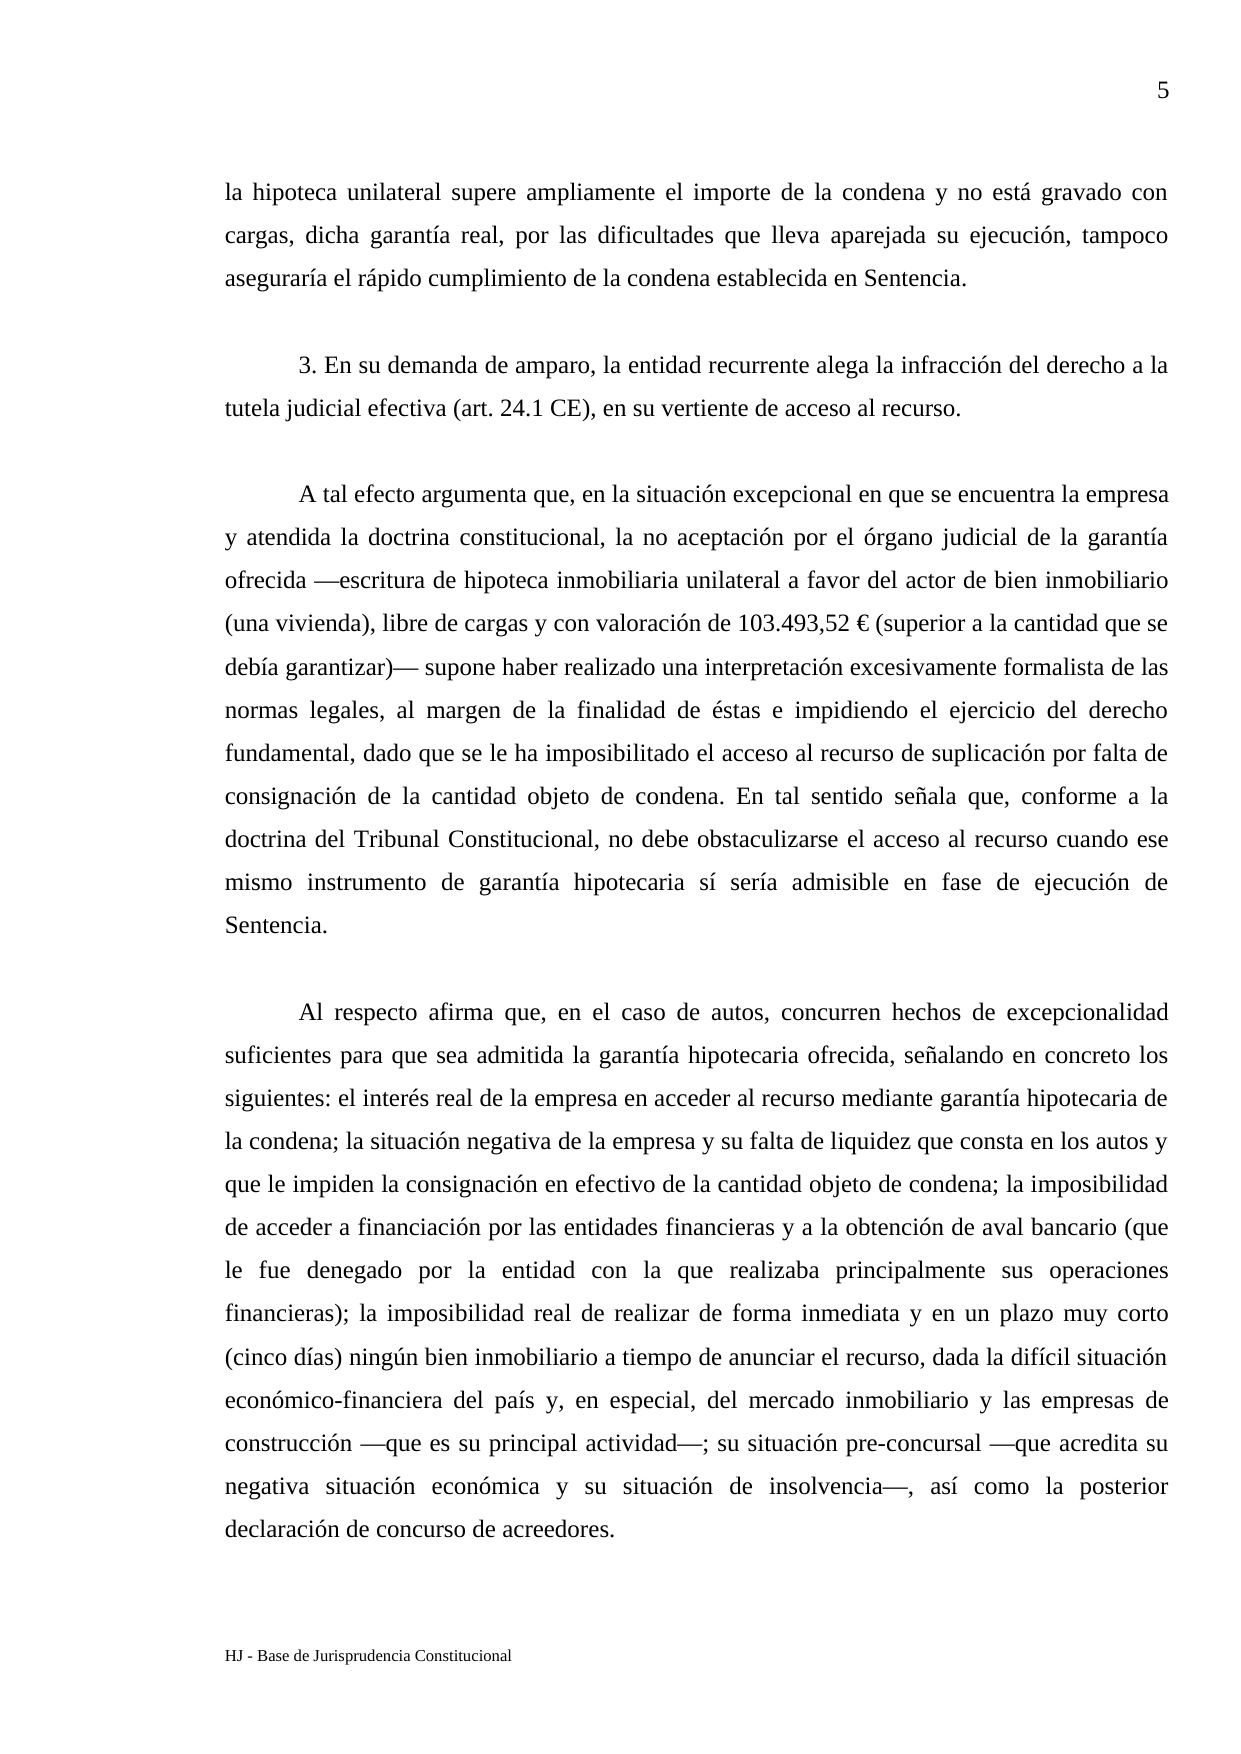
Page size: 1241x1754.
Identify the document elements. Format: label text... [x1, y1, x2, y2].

text Al respecto afirma que, en el caso de autos, concurren hechos de excepcionalidad suficientes para que sea admitida la garantía hipotecaria ofrecida, señalando en concreto los siguientes: el interés real de la empresa en acceder al recurso mediante garantía hipotecaria de la condena; la situación negativa de la empresa y su falta de liquidez que consta en los autos y que le impiden la consignación en efectivo de la cantidad objeto de condena; la imposibilidad de acceder a financiación por las entidades financieras y a la obtención de aval bancario (que le fue denegado por la entidad con la que realizaba principalmente sus operaciones financieras); la imposibilidad real de realizar de forma inmediata y en un plazo muy corto (cinco días) ningún bien inmobiliario a tiempo de anunciar el recurso, dada la difícil situación económico-financiera del país y, en especial, del mercado inmobiliario y las empresas de construcción —que es su principal actividad—; su situación pre-concursal —que acredita su negativa situación económica y su situación de insolvencia—, así como la posterior declaración de concurso de acreedores. [224, 997, 1169, 1543]
text 3. En su demanda de amparo, la entidad recurrente alega la infracción del derecho a la tutela judicial efectiva (art. 24.1 CE), en su vertiente de acceso al recurso. [224, 350, 1169, 422]
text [224, 177, 1169, 292]
text A tal efecto argumenta que, en la situación excepcional en que se encuentra la empresa y atendida la doctrina constitucional, la no aceptación por el órgano judicial de la garantía ofrecida —escritura de hipoteca inmobiliaria unilateral a favor del actor de bien inmobiliario (una vivienda), libre de cargas y con valoración de 103.493,52 € (superior a la cantidad que se debía garantizar)— supone haber realizado una interpretación excesivamente formalista de las normas legales, al margen de la finalidad de éstas e impidiendo el ejercicio del derecho fundamental, dado que se le ha imposibilitado el acceso al recurso de suplicación por falta de consignación de la cantidad objeto de condena. En tal sentido señala que, conforme a la doctrina del Tribunal Constitucional, no debe obstaculizarse el acceso al recurso cuando ese mismo instrumento de garantía hipotecaria sí sería admisible en fase de ejecución de Sentencia. [224, 479, 1169, 939]
